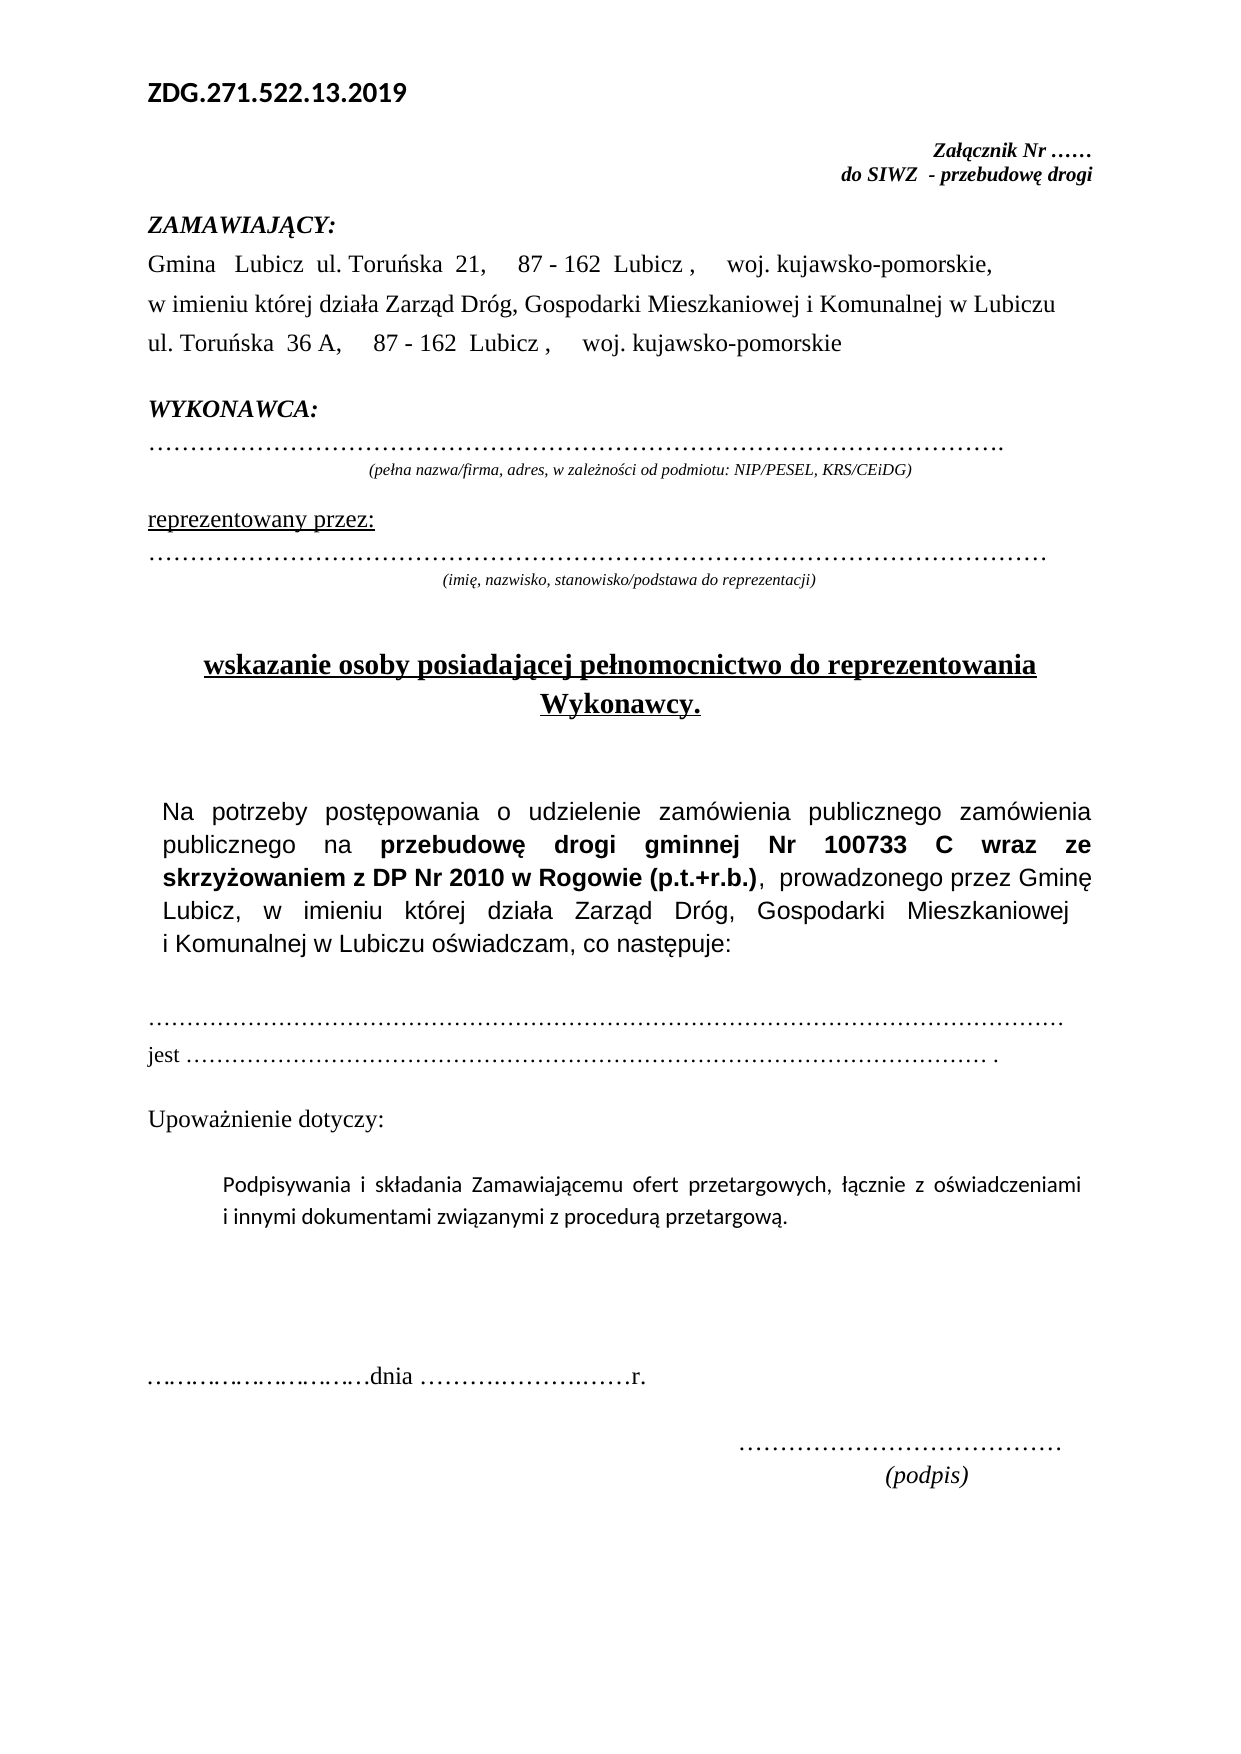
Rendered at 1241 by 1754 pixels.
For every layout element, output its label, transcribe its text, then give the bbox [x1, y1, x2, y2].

list Na potrzeby postępowania o udzielenie zamówienia publicznego zamówienia publicznego na przebudowę drogi gminnej Nr 100733 C wraz ze skrzyżowaniem z DP Nr 2010 w Rogowie (p.t.+r.b.), prowadzonego przez Gminę Lubicz, w imieniu której działa Zarząd Dróg, Gospodarki Mieszkaniowej i Komunalnej w Lubiczu oświadczam, co następuje: [162, 797, 1093, 957]
text ZAMAWIAJĄCY: [148, 210, 1093, 239]
text ………………………………… [664, 1427, 1093, 1456]
list Gmina Lubicz ul. Toruńska 21, 87 - 162 Lubicz , woj. kujawsko-pomorskie, [148, 249, 1093, 278]
text …………………………………………………………………………………………. [148, 427, 1006, 456]
text ……………………………………………………………………………………………… [148, 537, 1051, 566]
text (pełna nazwa/firma, adres, w zależności od podmiotu: NIP/PESEL, KRS/CEiDG) [295, 460, 1036, 479]
text Załącznik Nr …… [148, 138, 1093, 162]
list ul. Toruńska 36 A, 87 - 162 Lubicz , woj. kujawsko-pomorskie [148, 328, 1093, 357]
list jest …………………………………………………………………………………………… . [148, 1041, 1093, 1067]
list w imieniu której działa Zarząd Dróg, Gospodarki Mieszkaniowej i Komunalnej w Lubiczu [148, 289, 1093, 318]
text (podpis) [811, 1460, 1093, 1489]
text Upoważnienie dotyczy: [148, 1104, 1093, 1133]
text reprezentowany przez: [148, 504, 1093, 533]
text do SIWZ - przebudowę drogi [148, 162, 1093, 186]
list ………………………………………………………………………………………………………… [148, 1004, 1093, 1031]
text wskazanie osoby posiadającej pełnomocnictwo do reprezentowania Wykonawcy. [148, 647, 1093, 719]
list Podpisywania i składania Zamawiającemu ofert przetargowych, łącznie z oświadczeniami i innymi dokumentami związanymi z procedurą przetargową. [223, 1170, 1093, 1230]
text (imię, nazwisko, stanowisko/podstawa do reprezentacji) [369, 570, 1021, 589]
text …………………………dnia ……….……….……r. [148, 1361, 1093, 1390]
text WYKONAWCA: [148, 394, 1093, 423]
